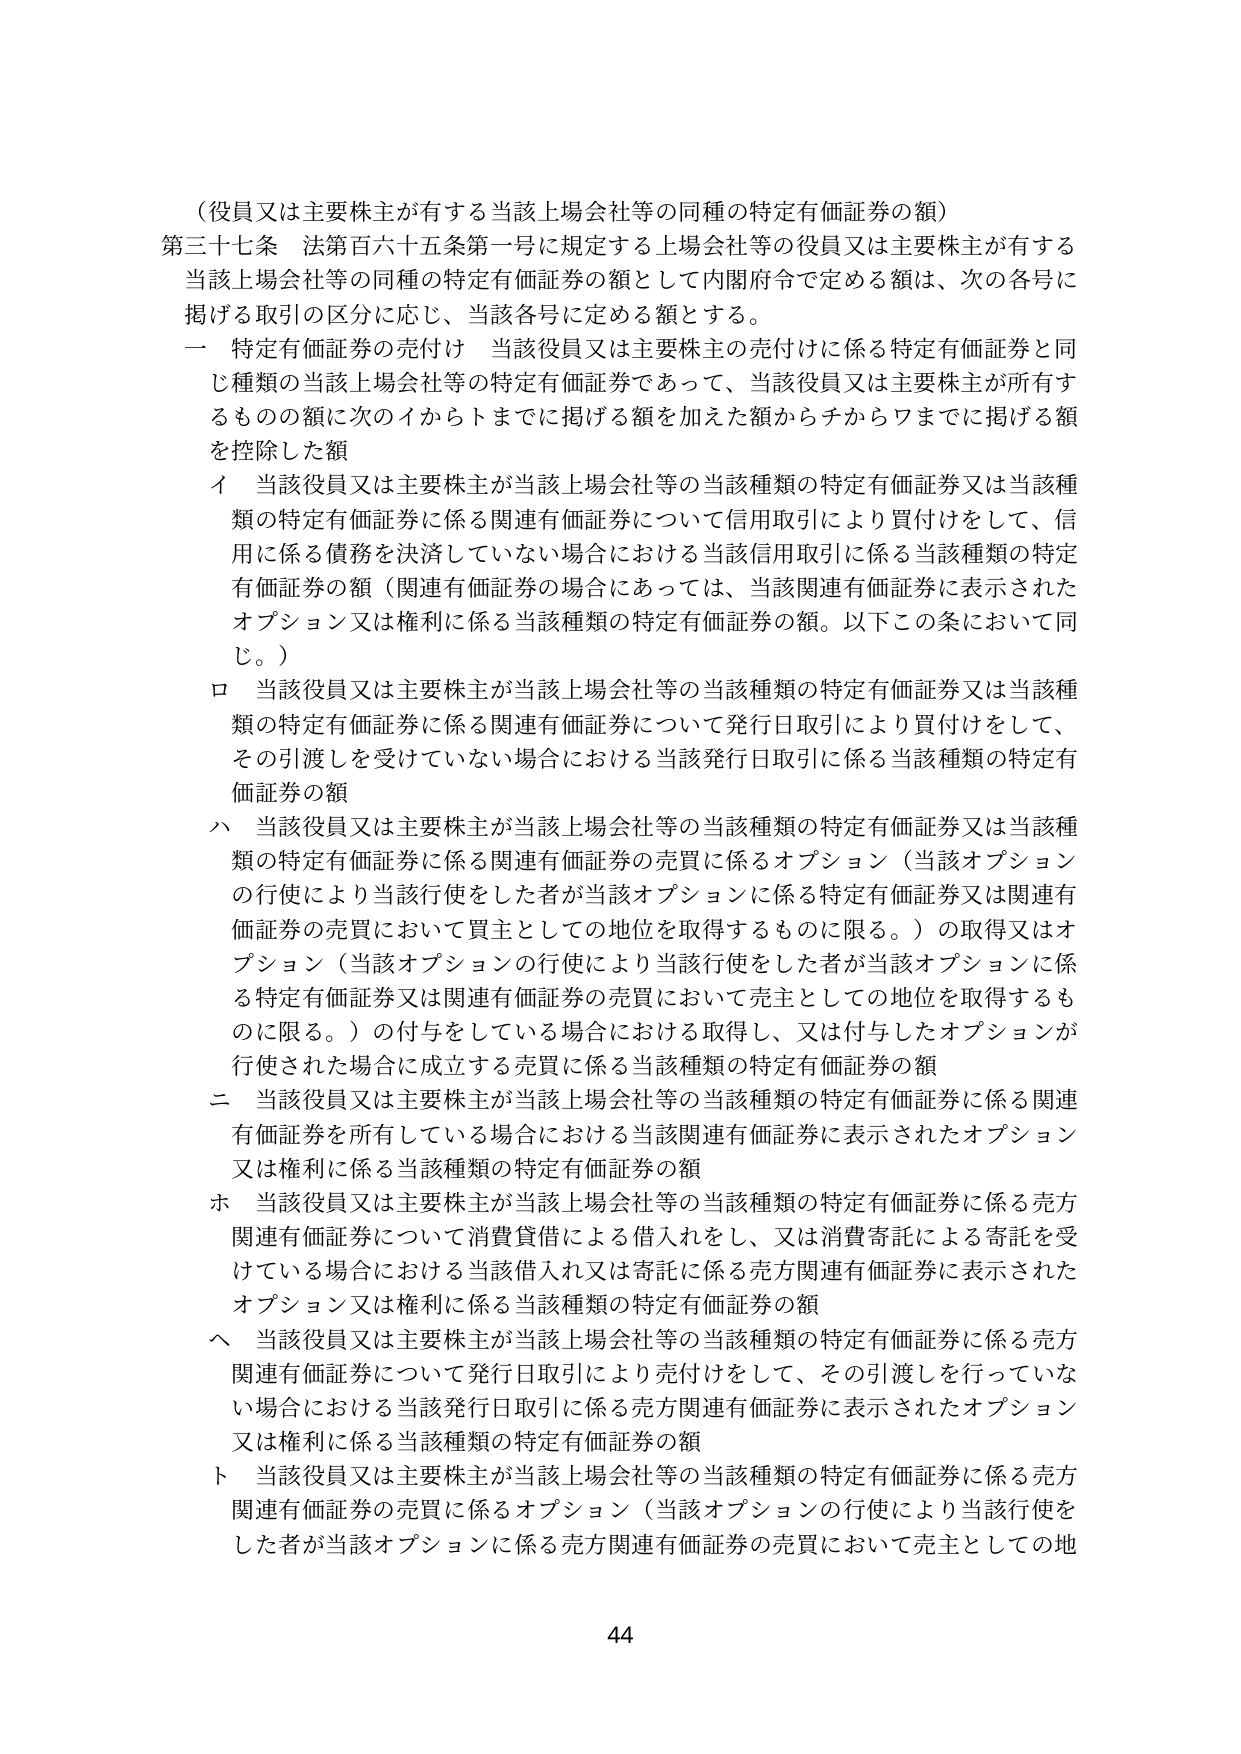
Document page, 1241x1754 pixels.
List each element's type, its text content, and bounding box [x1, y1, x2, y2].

text （役員又は主要株主が有する当該上場会社等の同種の特定有価証券の額） [184, 194, 1079, 228]
text 第三十七条 法第百六十五条第一号に規定する上場会社等の役員又は主要株主が有する当該上場会社等の同種の特定有価証券の額として内閣府令で定める額は、次の各号に掲げる取引の区分に応じ、当該各号に定める額とする。 [161, 228, 1079, 330]
text イ 当該役員又は主要株主が当該上場会社等の当該種類の特定有価証券又は当該種類の特定有価証券に係る関連有価証券について信用取引により買付けをして、信用に係る債務を決済していない場合における当該信用取引に係る当該種類の特定有価証券の額（関連有価証券の場合にあっては、当該関連有価証券に表示されたオプション又は権利に係る当該種類の特定有価証券の額。以下この条において同じ。） [207, 467, 1079, 672]
text 一 特定有価証券の売付け 当該役員又は主要株主の売付けに係る特定有価証券と同じ種類の当該上場会社等の特定有価証券であって、当該役員又は主要株主が所有するものの額に次のイからトまでに掲げる額を加えた額からチからワまでに掲げる額を控除した額 [184, 330, 1079, 467]
text ホ 当該役員又は主要株主が当該上場会社等の当該種類の特定有価証券に係る売方関連有価証券について消費貸借による借入れをし、又は消費寄託による寄託を受けている場合における当該借入れ又は寄託に係る売方関連有価証券に表示されたオプション又は権利に係る当該種類の特定有価証券の額 [207, 1184, 1079, 1321]
text ニ 当該役員又は主要株主が当該上場会社等の当該種類の特定有価証券に係る関連有価証券を所有している場合における当該関連有価証券に表示されたオプション又は権利に係る当該種類の特定有価証券の額 [207, 1082, 1079, 1184]
text ハ 当該役員又は主要株主が当該上場会社等の当該種類の特定有価証券又は当該種類の特定有価証券に係る関連有価証券の売買に係るオプション（当該オプションの行使により当該行使をした者が当該オプションに係る特定有価証券又は関連有価証券の売買において買主としての地位を取得するものに限る。）の取得又はオプション（当該オプションの行使により当該行使をした者が当該オプションに係る特定有価証券又は関連有価証券の売買において売主としての地位を取得するものに限る。）の付与をしている場合における取得し、又は付与したオプションが行使された場合に成立する売買に係る当該種類の特定有価証券の額 [207, 809, 1079, 1082]
text ロ 当該役員又は主要株主が当該上場会社等の当該種類の特定有価証券又は当該種類の特定有価証券に係る関連有価証券について発行日取引により買付けをして、その引渡しを受けていない場合における当該発行日取引に係る当該種類の特定有価証券の額 [207, 672, 1079, 809]
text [207, 1458, 1079, 1560]
text ヘ 当該役員又は主要株主が当該上場会社等の当該種類の特定有価証券に係る売方関連有価証券について発行日取引により売付けをして、その引渡しを行っていない場合における当該発行日取引に係る売方関連有価証券に表示されたオプション又は権利に係る当該種類の特定有価証券の額 [207, 1321, 1079, 1458]
